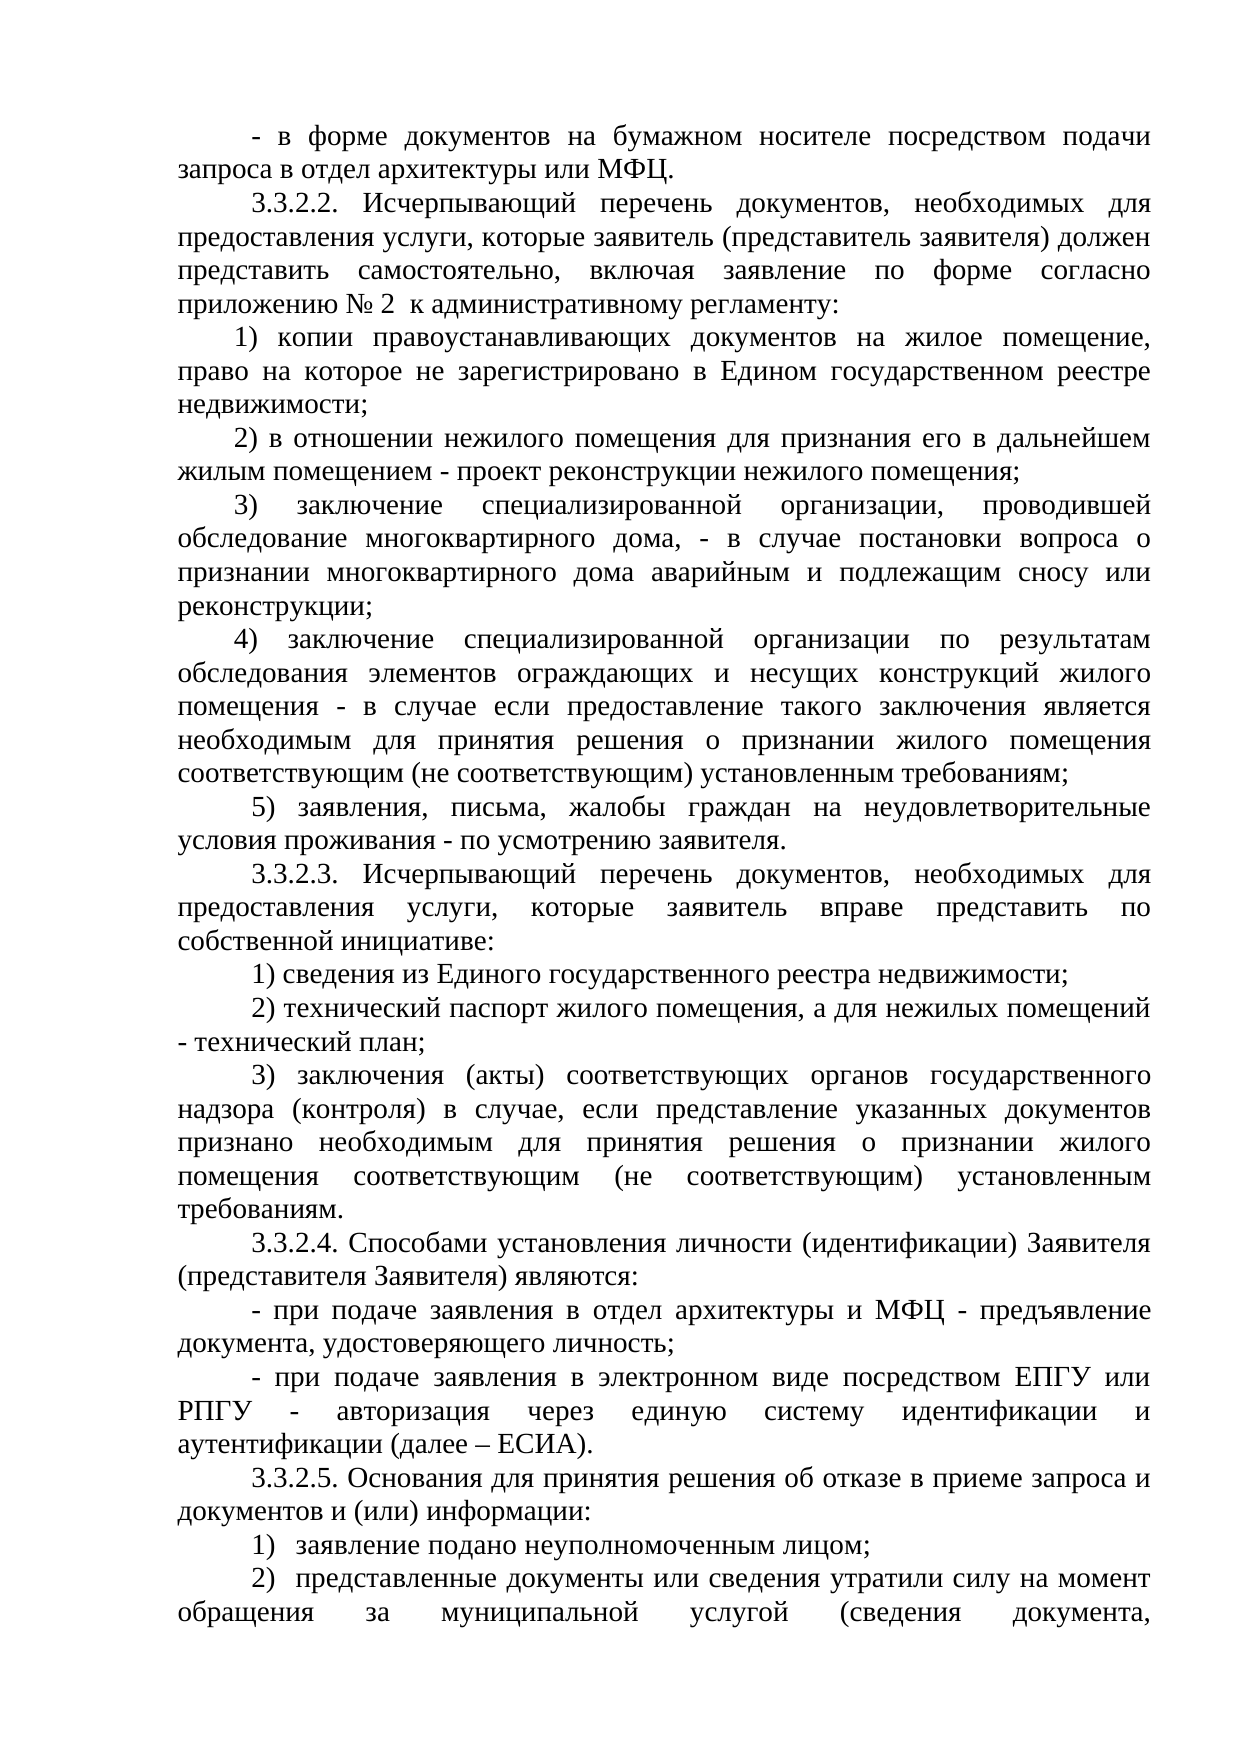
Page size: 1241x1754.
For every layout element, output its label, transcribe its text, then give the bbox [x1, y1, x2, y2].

text 4) заключение специализированной организации по результатам обследования элементов ограждающих и несущих конструкций жилого помещения - в случае если предоставление такого заключения является необходимым для принятия решения о признании жилого помещения соответствующим (не соответствующим) установленным требованиям; [177, 621, 1152, 789]
text 3) заключение специализированной организации, проводившей обследование многоквартирного дома, - в случае постановки вопроса о признании многоквартирного дома аварийным и подлежащим сносу или реконструкции; [177, 487, 1152, 621]
text 1) сведения из Единого государственного реестра недвижимости; [177, 957, 1152, 990]
text - в форме документов на бумажном носителе посредством подачи запроса в отдел архитектуры или МФЦ. [177, 118, 1152, 185]
text - при подаче заявления в отдел архитектуры и МФЦ - предъявление документа, удостоверяющего личность; [177, 1292, 1152, 1359]
list 1) заявление подано неуполномоченным лицом; [177, 1527, 1152, 1560]
text 3.3.2.4. Способами установления личности (идентификации) Заявителя (представителя Заявителя) являются: [177, 1225, 1152, 1292]
text 5) заявления, письма, жалобы граждан на неудовлетворительные условия проживания - по усмотрению заявителя. [177, 789, 1152, 856]
text 3.3.2.5. Основания для принятия решения об отказе в приеме запроса и документов и (или) информации: [177, 1460, 1152, 1527]
text 3.3.2.2. Исчерпывающий перечень документов, необходимых для предоставления услуги, которые заявитель (представитель заявителя) должен представить самостоятельно, включая заявление по форме согласно приложению № 2 к административному регламенту: [177, 185, 1152, 319]
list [177, 1560, 1152, 1627]
text 2) технический паспорт жилого помещения, а для нежилых помещений - технический план; [177, 990, 1152, 1057]
text 2) в отношении нежилого помещения для признания его в дальнейшем жилым помещением - проект реконструкции нежилого помещения; [177, 420, 1152, 487]
text 3.3.2.3. Исчерпывающий перечень документов, необходимых для предоставления услуги, которые заявитель вправе представить по собственной инициативе: [177, 856, 1152, 957]
text 3) заключения (акты) соответствующих органов государственного надзора (контроля) в случае, если представление указанных документов признано необходимым для принятия решения о признании жилого помещения соответствующим (не соответствующим) установленным требованиям. [177, 1057, 1152, 1225]
text - при подаче заявления в электронном виде посредством ЕПГУ или РПГУ - авторизация через единую систему идентификации и аутентификации (далее – ЕСИА). [177, 1359, 1152, 1460]
text 1) копии правоустанавливающих документов на жилое помещение, право на которое не зарегистрировано в Едином государственном реестре недвижимости; [177, 319, 1152, 420]
